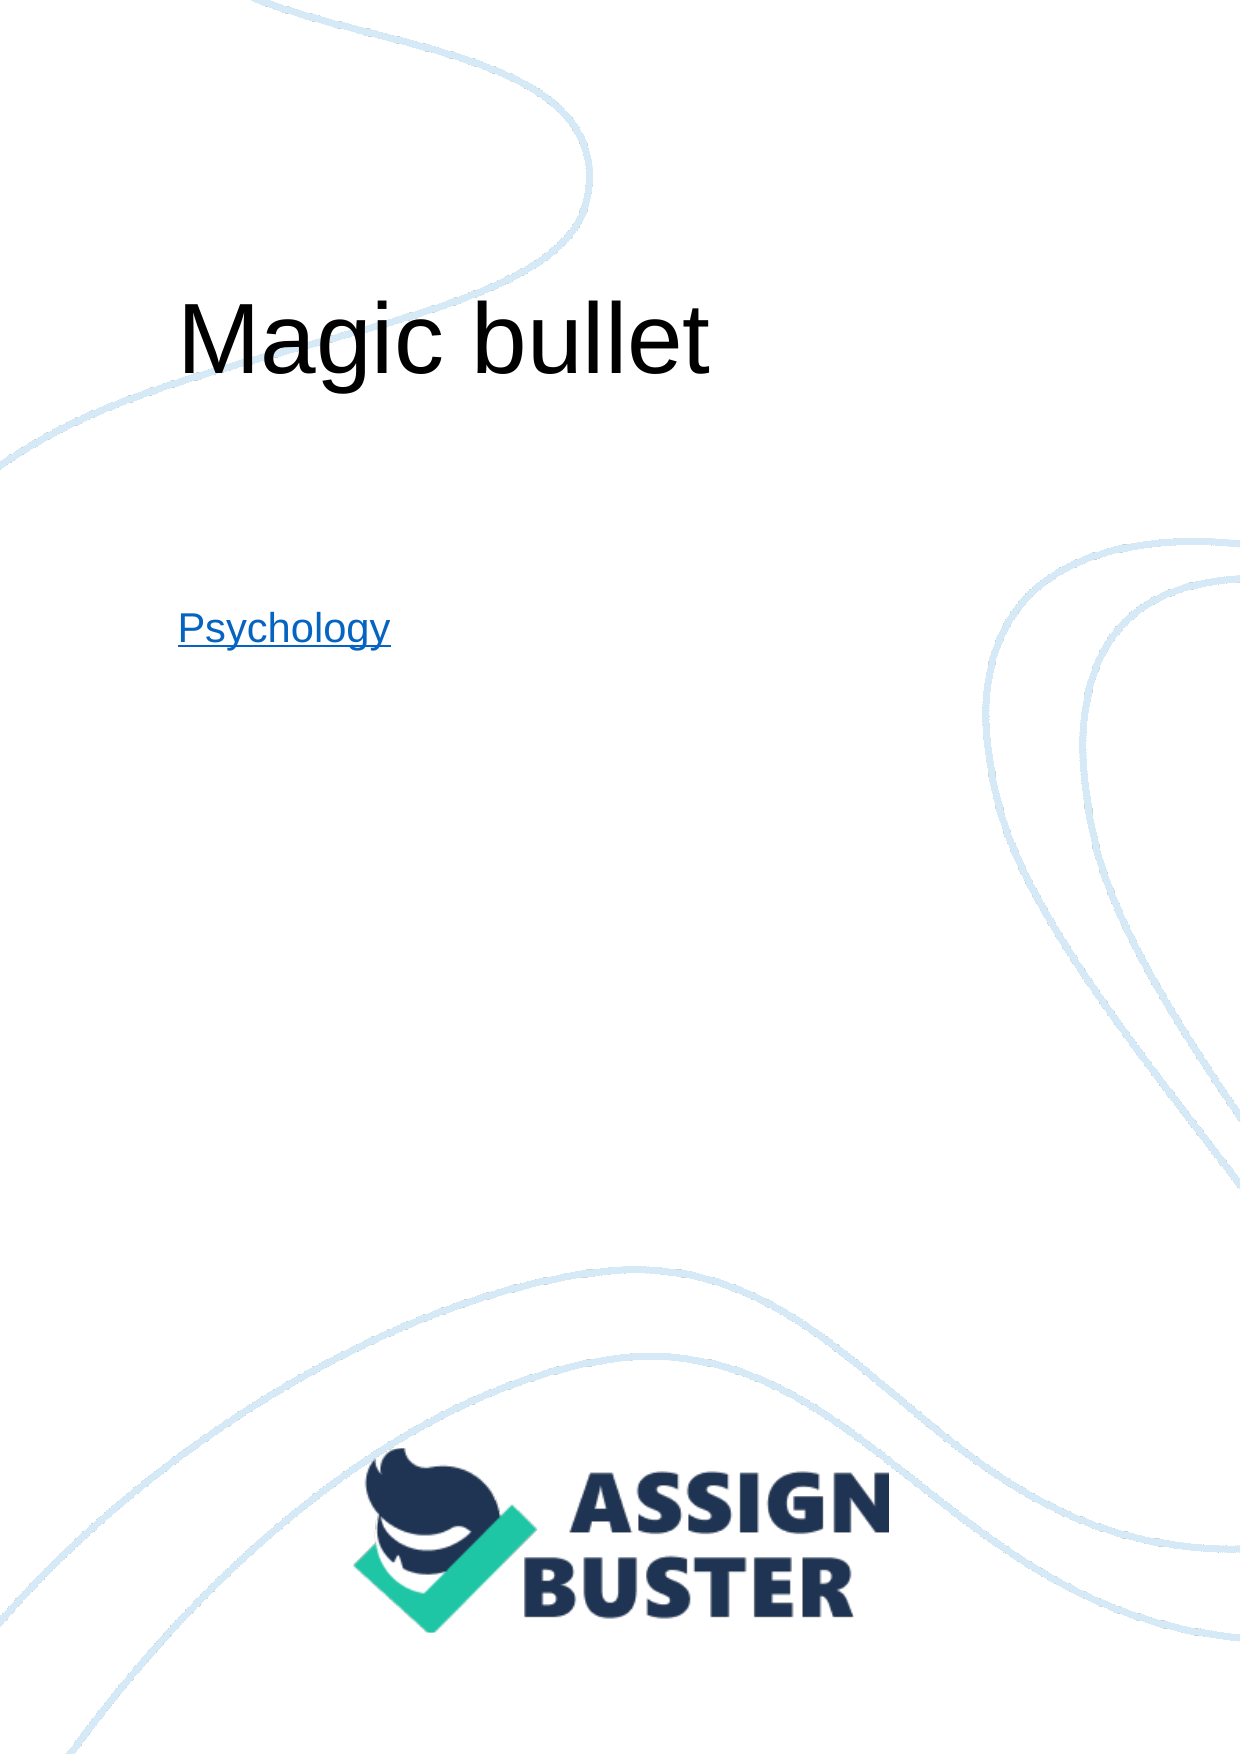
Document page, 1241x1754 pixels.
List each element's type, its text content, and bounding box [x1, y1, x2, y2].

subtitle Magic bullet [177, 279, 1152, 394]
text Psychology [177, 604, 1152, 652]
picture [0, 0, 1241, 1754]
